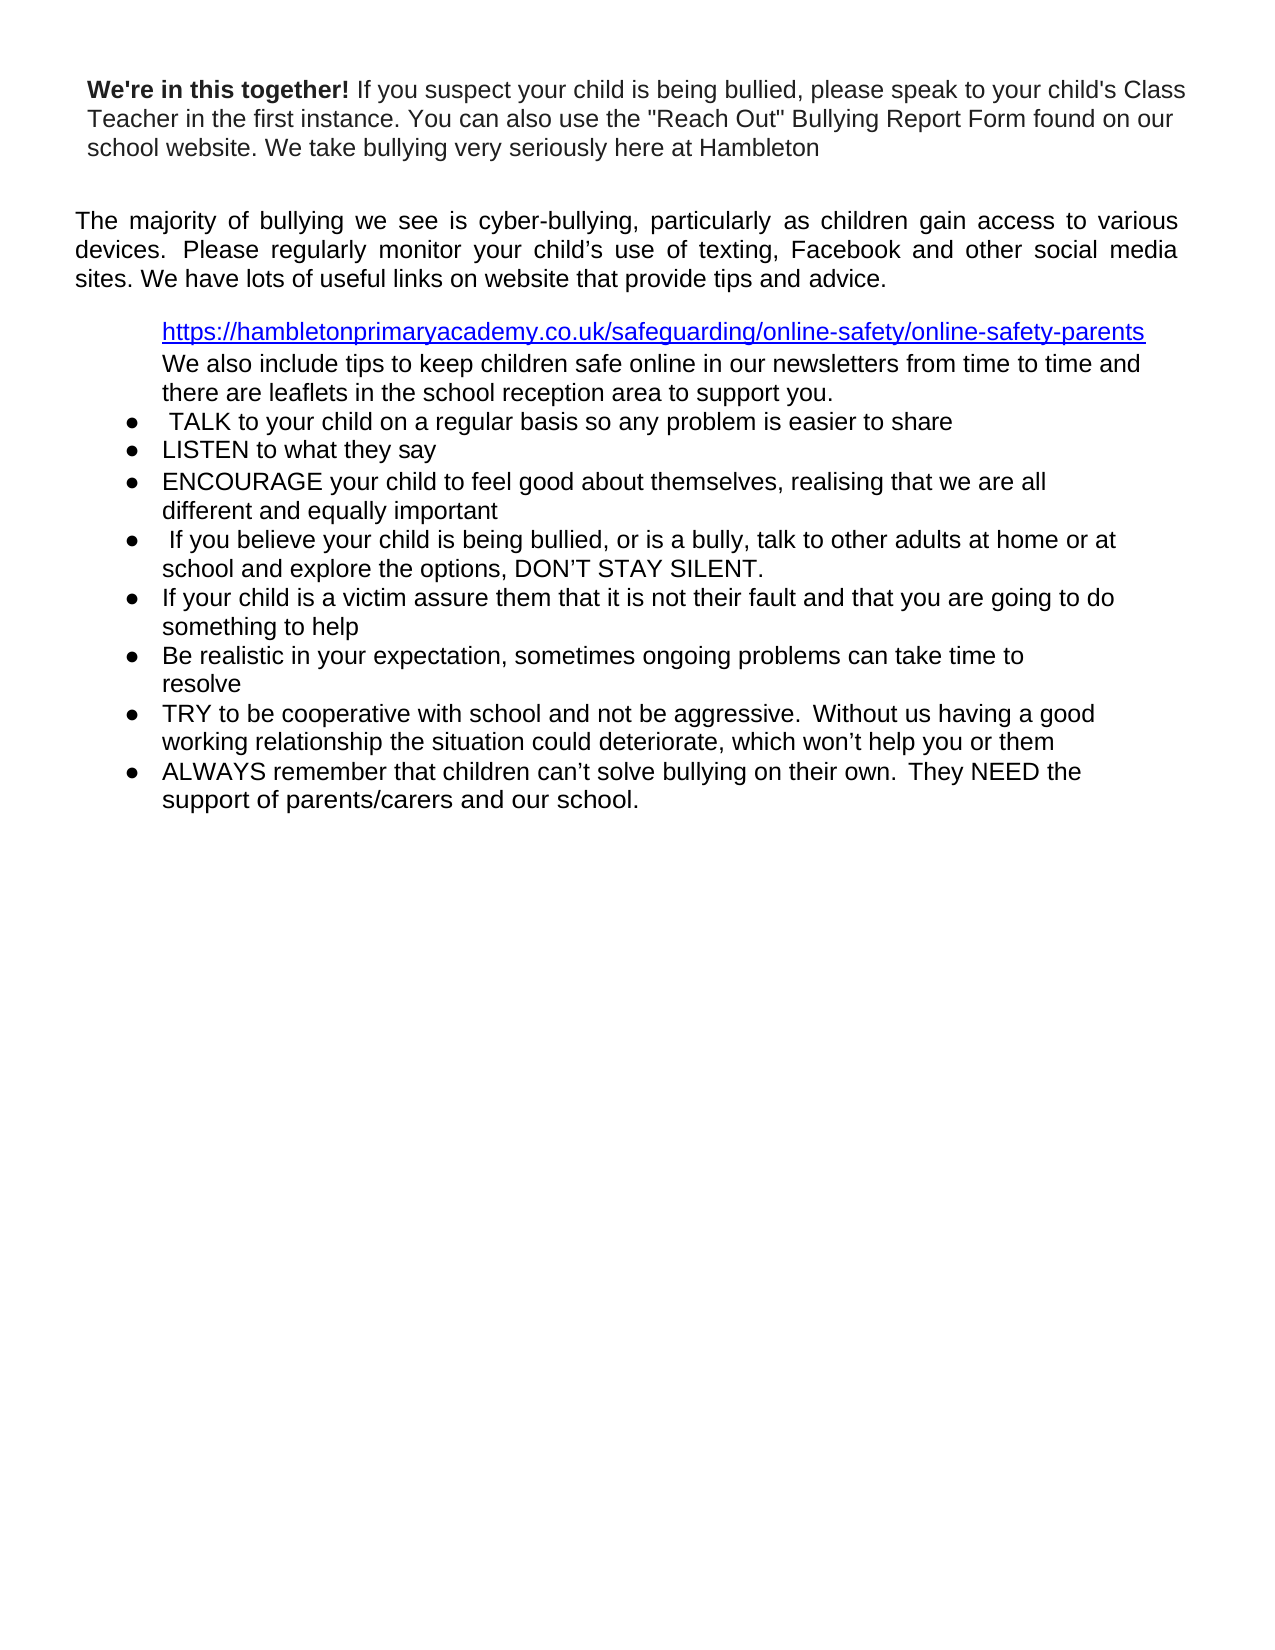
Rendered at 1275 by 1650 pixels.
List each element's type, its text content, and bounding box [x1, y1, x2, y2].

list TALK to your child on a regular basis so any problem is easier to share [124, 406, 1200, 435]
text We also include tips to keep children safe online in our newsletters from time to time and there are leaﬂets in the school reception area to support you. [162, 349, 1200, 406]
list If your child is a victim assure them that it is not their fault and that you are going to do something to help [124, 583, 1155, 640]
list LISTEN to what they say [124, 435, 1200, 464]
list ALWAYS remember that children can’t solve bullying on their own. They NEED the support of parents/carers and our school. [124, 757, 1140, 814]
list If you believe your child is being bullied, or is a bully, talk to other adults at home or at school and explore the options, DON’T STAY SILENT. [124, 525, 1182, 582]
list TRY to be cooperative with school and not be aggressive. Without us having a good working relationship the situation could deteriorate, which won’t help you or them [124, 699, 1164, 756]
text We're in this together! If you suspect your child is being bullied, please speak to your child's Class Teacher in the first instance. You can also use the "Reach Out" Bullying Report Form found on our school website. We take bullying very seriously here at Hambleton [87, 75, 1200, 161]
list Be realistic in your expectation, sometimes ongoing problems can take time to resolve [124, 641, 1102, 698]
text https://hambletonprimaryacademy.co.uk/safeguarding/online-safety/online-safety-parents [162, 317, 1200, 346]
list ENCOURAGE your child to feel good about themselves, realising that we are all different and equally important [124, 467, 1114, 524]
text The majority of bullying we see is cyber-bullying, particularly as children gain access to various devices. Please regularly monitor your child’s use of texting, Facebook and other social media sites. We have lots of useful links on website that provide tips and advice. [75, 206, 1179, 292]
